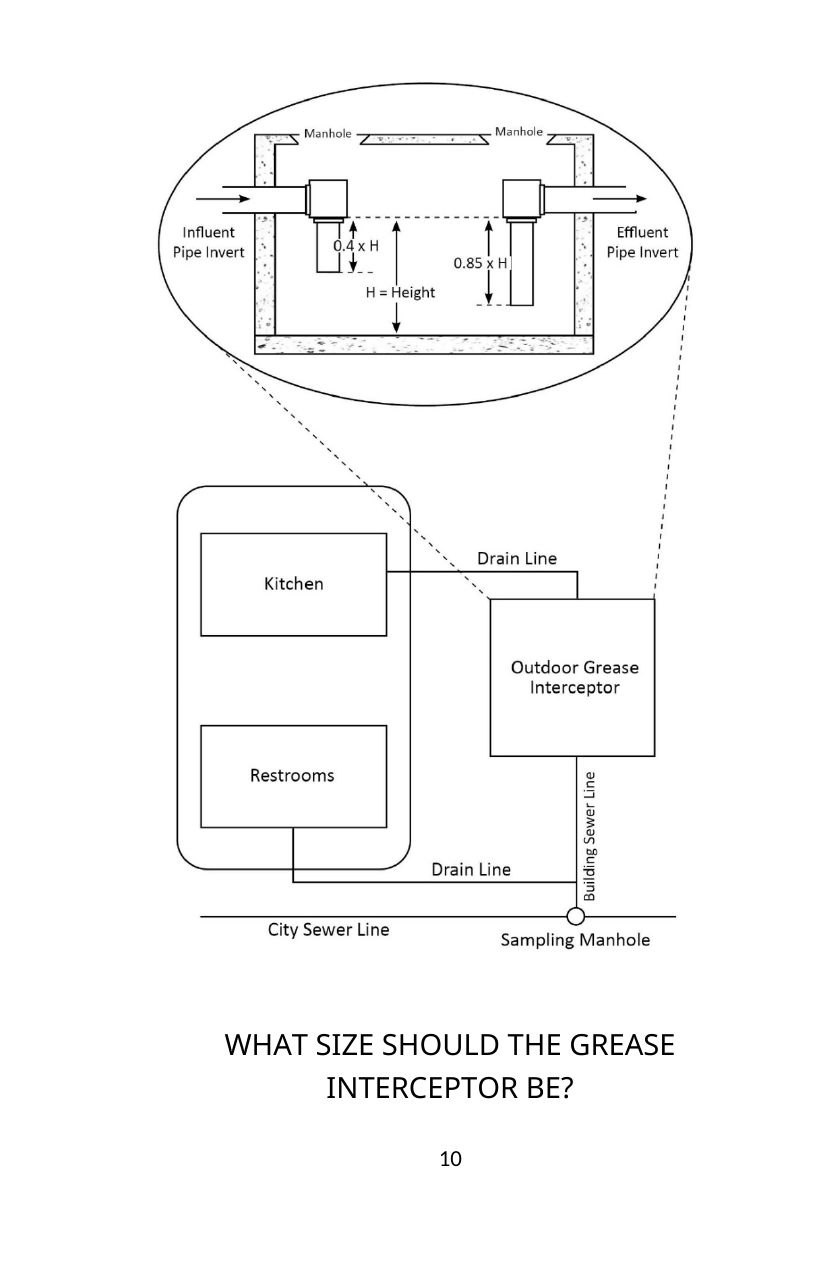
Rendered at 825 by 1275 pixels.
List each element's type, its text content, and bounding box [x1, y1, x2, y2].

picture [150, 75, 697, 956]
text WHAT SIZE SHOULD THE GREASE INTERCEPTOR BE? [150, 1024, 750, 1107]
